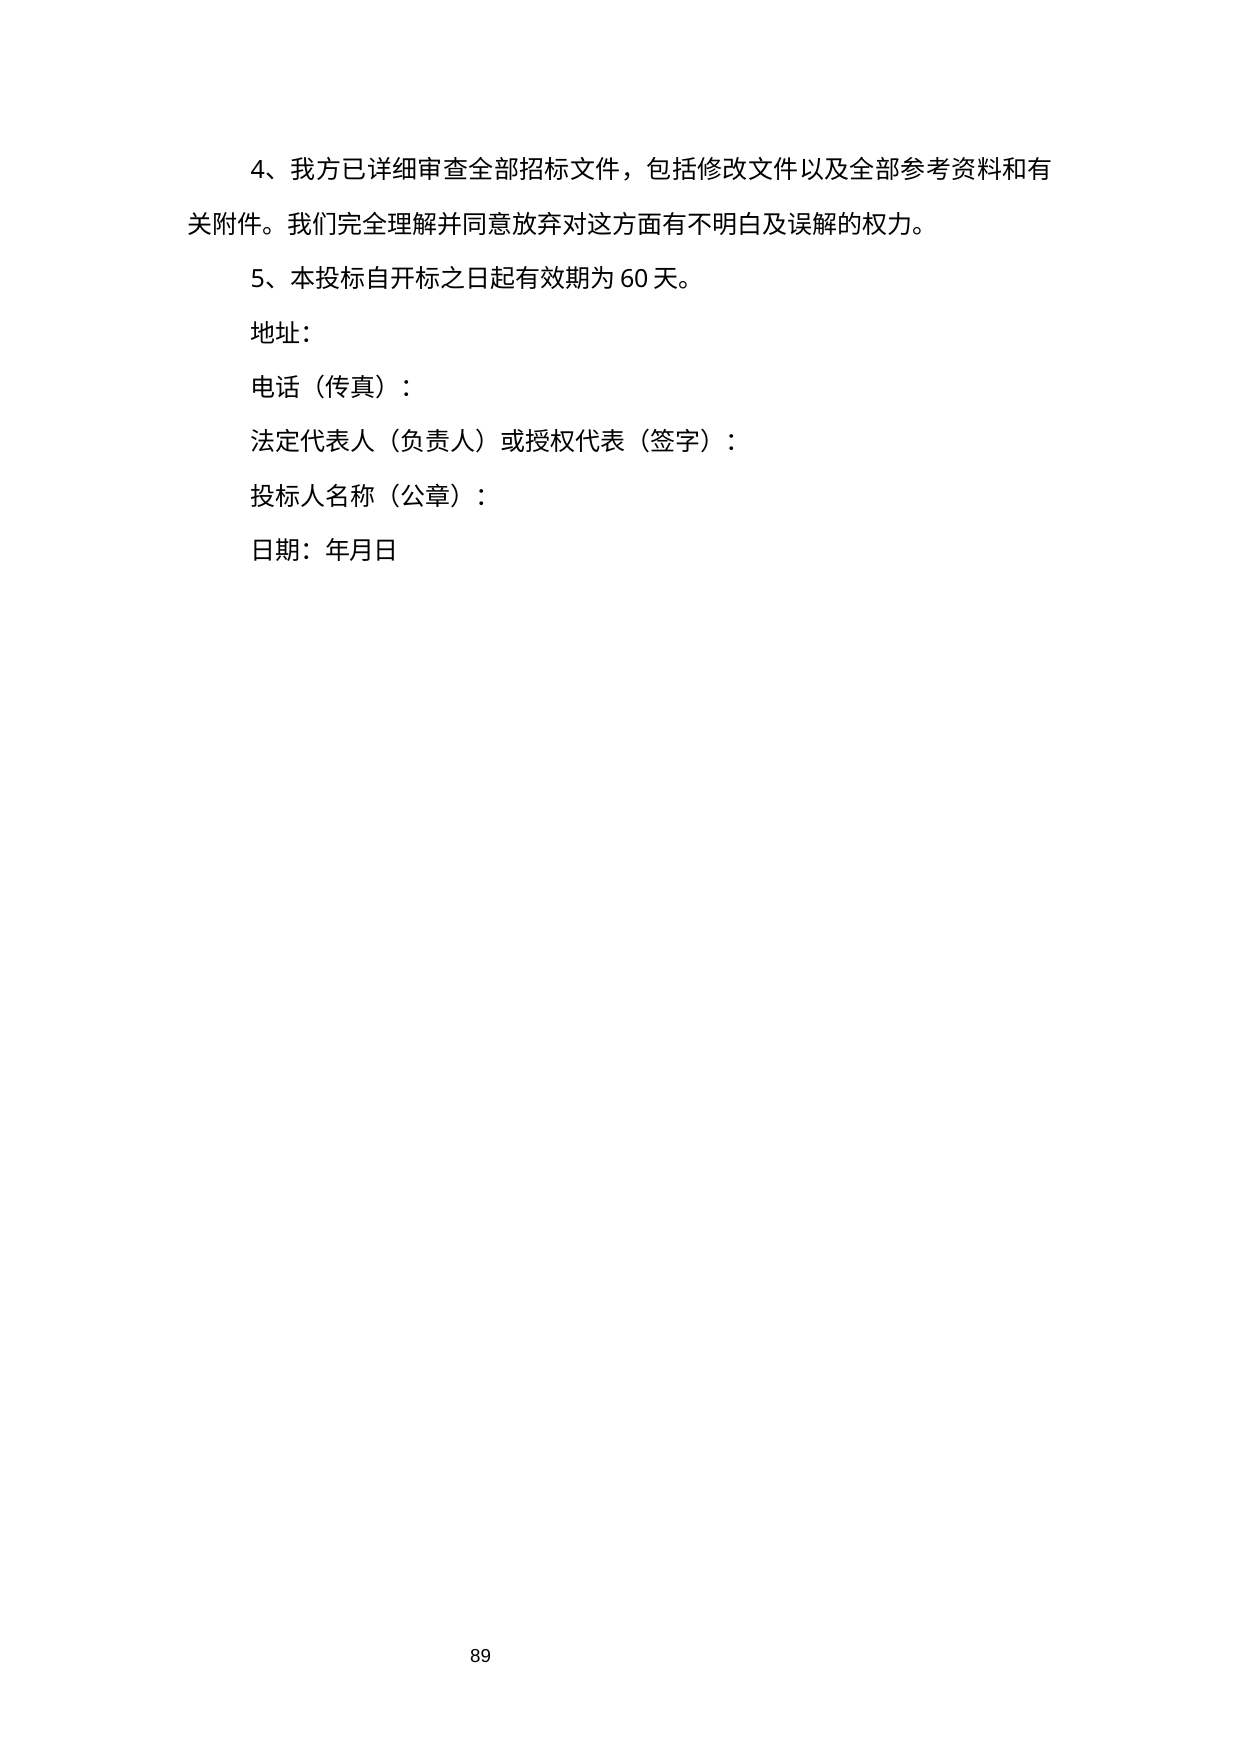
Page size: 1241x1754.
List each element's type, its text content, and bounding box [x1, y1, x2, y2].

text 地址： [187, 313, 1053, 349]
text 日期：年月日 [187, 531, 1053, 567]
text 5、本投标自开标之日起有效期为60天。 [187, 259, 1053, 295]
text 电话（传真）： [187, 367, 1053, 404]
text 法定代表人（负责人）或授权代表（签字）： [187, 422, 1053, 458]
text 4、我方已详细审查全部招标文件，包括修改文件以及全部参考资料和有关附件。我们完全理解并同意放弃对这方面有不明白及误解的权力。 [187, 150, 1053, 241]
text 投标人名称（公章）： [187, 476, 1053, 512]
